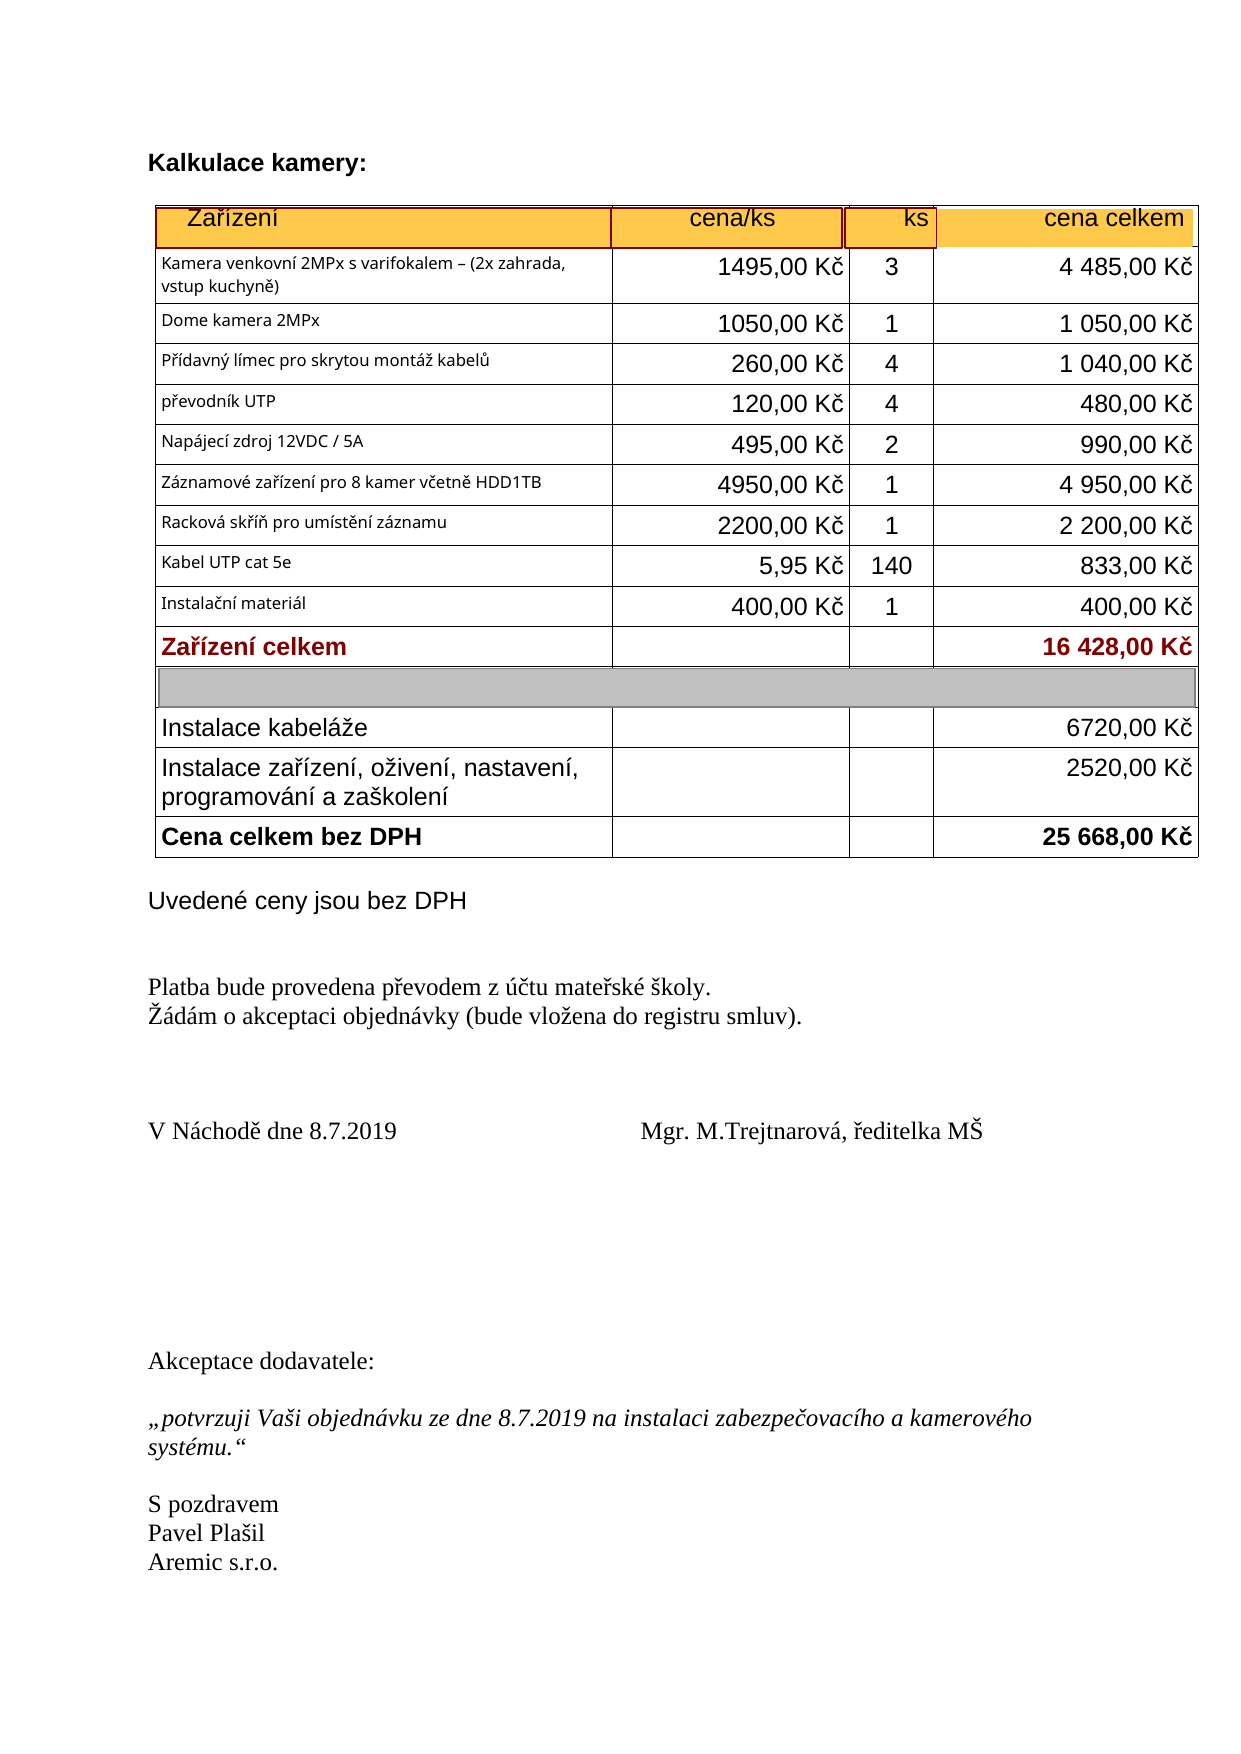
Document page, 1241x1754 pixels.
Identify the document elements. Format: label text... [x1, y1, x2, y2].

table_cell 5,95 Kč [613, 546, 849, 586]
table_cell 1 [850, 587, 933, 626]
table_cell 16 428,00 Kč [934, 627, 1198, 666]
table_cell Cena celkem bez DPH [156, 817, 612, 857]
table_cell 1495,00 Kč [613, 247, 849, 303]
table_cell 1 040,00 Kč [934, 344, 1198, 383]
table_cell 4 950,00 Kč [934, 465, 1198, 505]
table_cell Kabel UTP cat 5e [156, 546, 612, 586]
table_cell Napájecí zdroj 12VDC / 5A [156, 425, 612, 464]
table_cell 1 [850, 506, 933, 545]
table_cell převodník UTP [156, 385, 612, 424]
table_cell Přídavný límec pro skrytou montáž kabelů [156, 344, 612, 383]
table_cell 480,00 Kč [934, 385, 1198, 424]
table_cell [850, 627, 933, 666]
table_cell Racková skříň pro umístění záznamu [156, 506, 612, 545]
text S pozdravem [148, 1489, 1093, 1518]
table_cell 1 [850, 304, 933, 343]
text Kalkulace kamery: [148, 148, 1093, 176]
text V Náchodě dne 8.7.2019 Mgr. M.Trejtnarová, ředitelka MŠ [148, 1116, 1093, 1144]
table_cell 2 [850, 425, 933, 464]
text Žádám o akceptaci objednávky (bude vložena do registru smluv). [148, 1001, 1093, 1029]
table_cell 1050,00 Kč [613, 304, 849, 343]
table_cell 3 [850, 249, 933, 303]
table_cell [613, 748, 849, 816]
table_cell [613, 627, 849, 666]
table_cell 4 485,00 Kč [934, 247, 1198, 303]
text Akceptace dodavatele: [148, 1346, 1093, 1374]
text „potvrzuji Vaši objednávku ze dne 8.7.2019 na instalaci zabezpečovacího a kamerového systému.“ [148, 1403, 1093, 1461]
table_cell [850, 708, 933, 747]
text Platba bude provedena převodem z účtu mateřské školy. [148, 972, 1093, 1001]
table_header [934, 206, 1198, 246]
table_cell Dome kamera 2MPx [156, 304, 612, 343]
table_cell 2200,00 Kč [613, 506, 849, 545]
table_cell 2520,00 Kč [934, 748, 1198, 816]
table_cell 400,00 Kč [613, 587, 849, 626]
table_cell Kamera venkovní 2MPx s varifokalem – (2x zahrada, vstup kuchyně) [156, 249, 612, 303]
table_cell 120,00 Kč [613, 385, 849, 424]
table_cell 25 668,00 Kč [934, 817, 1198, 857]
table_cell 495,00 Kč [613, 425, 849, 464]
table_cell 1 050,00 Kč [934, 304, 1198, 343]
table_cell Instalace zařízení, oživení, nastavení, programování a zaškolení [156, 748, 612, 816]
table_cell 140 [850, 546, 933, 586]
table_cell [613, 708, 849, 747]
table_cell [613, 817, 849, 857]
table_cell Záznamové zařízení pro 8 kamer včetně HDD1TB [156, 465, 612, 505]
table_cell [850, 748, 933, 816]
table_cell 260,00 Kč [613, 344, 849, 383]
table_cell 4 [850, 385, 933, 424]
table_cell 833,00 Kč [934, 546, 1198, 586]
text Uvedené ceny jsou bez DPH [148, 886, 1093, 914]
table_cell Instalační materiál [156, 587, 612, 626]
table_cell 400,00 Kč [934, 587, 1198, 626]
table_cell 4 [850, 344, 933, 383]
table_cell 4950,00 Kč [613, 465, 849, 505]
table_cell Zařízení celkem [156, 627, 612, 666]
text Pavel Plašil [148, 1518, 1093, 1547]
table_cell 6720,00 Kč [934, 708, 1198, 747]
table_cell 2 200,00 Kč [934, 506, 1198, 545]
table_cell Instalace kabeláže [156, 708, 612, 747]
table_cell 1 [850, 465, 933, 505]
table_cell [850, 817, 933, 857]
text Aremic s.r.o. [148, 1547, 1093, 1576]
table_cell 990,00 Kč [934, 425, 1198, 464]
